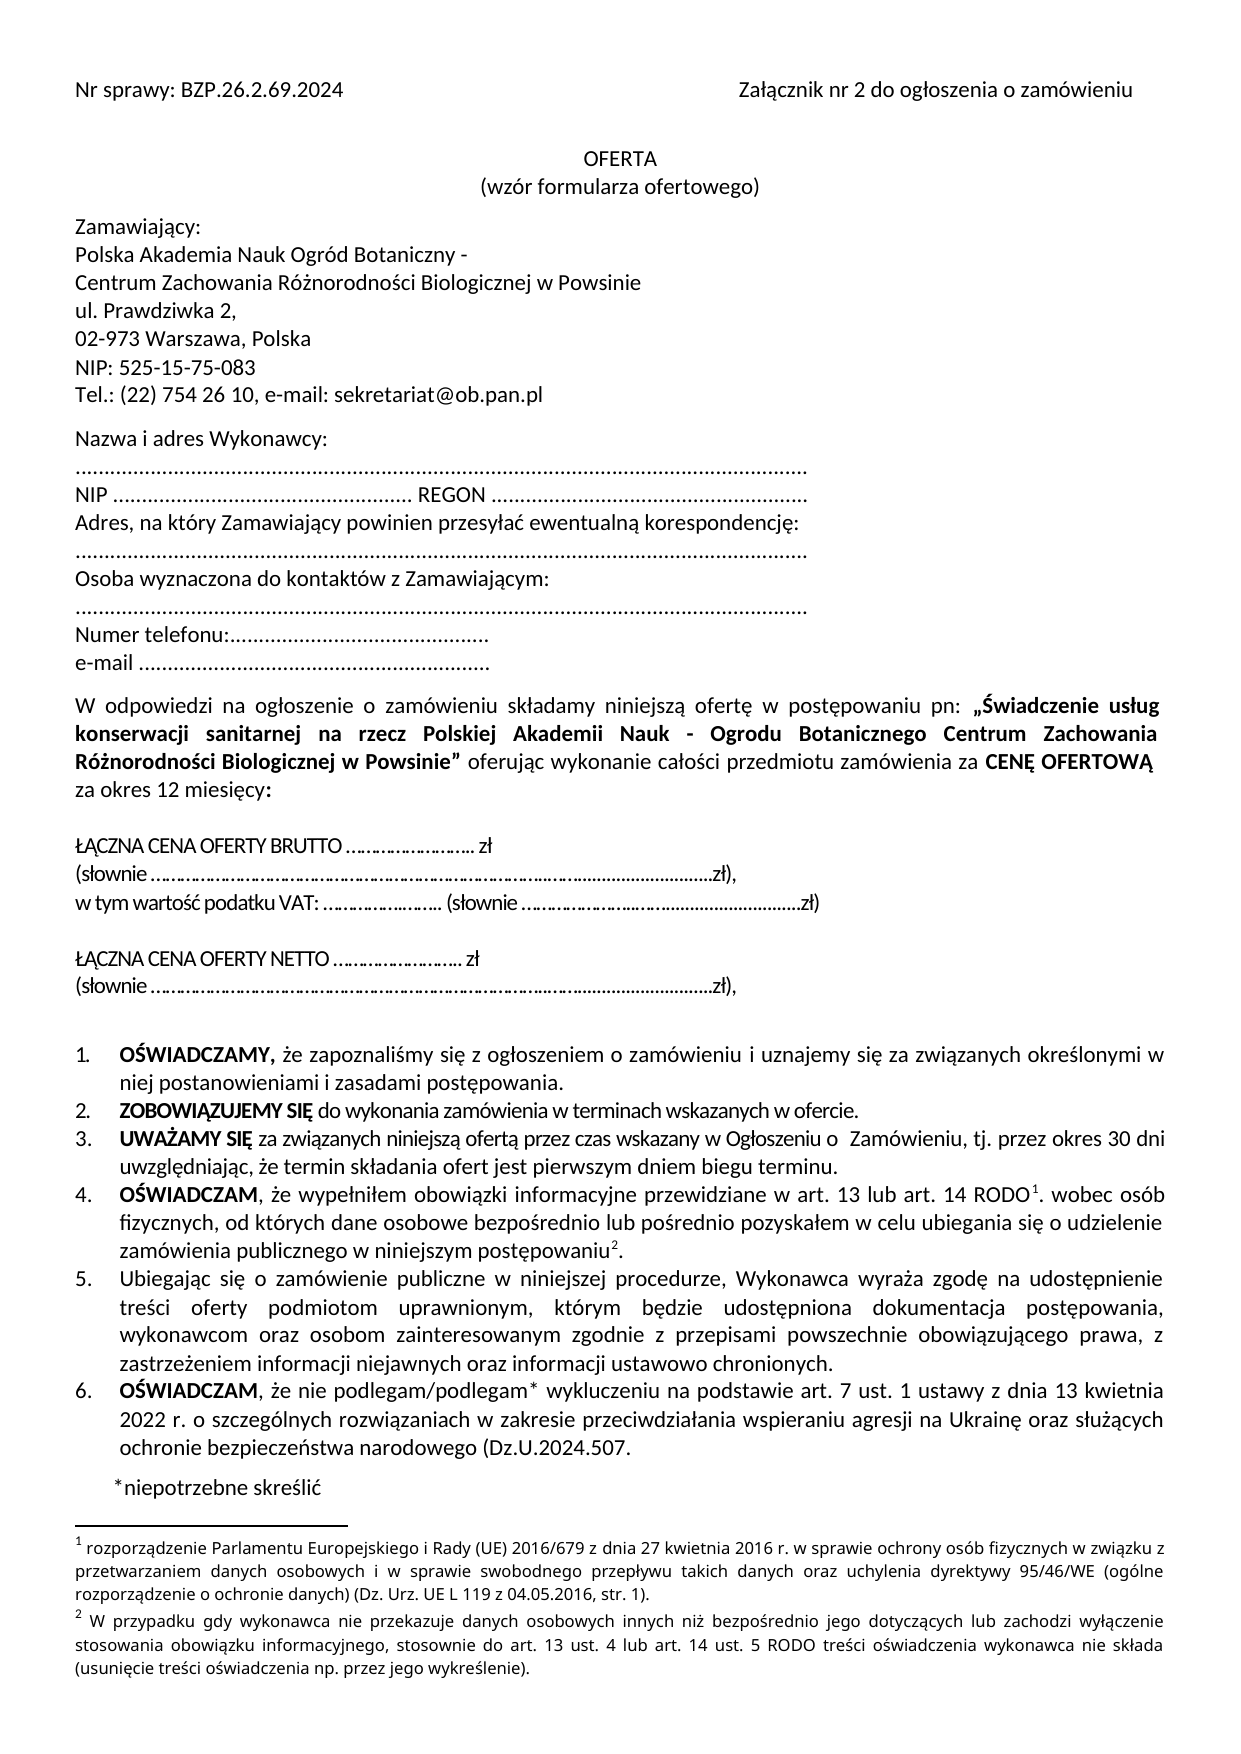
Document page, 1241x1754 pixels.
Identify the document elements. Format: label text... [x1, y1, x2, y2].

text w tym wartość podatku VAT: …………….…….. (słownie …………………..……............................zł) [75, 888, 1165, 916]
text Nr sprawy: BZP.26.2.69.2024 Załącznik nr 2 do ogłoszenia o zamówieniu [75, 75, 1165, 103]
text (wzór formularza ofertowego) [75, 172, 1165, 200]
list Ubiegając się o zamówienie publiczne w niniejszej procedurze, Wykonawca wyraża zgodę na udostępnienie treści oferty podmiotom uprawnionym, którym będzie udostępniona dokumentacja postępowania, wykonawcom oraz osobom zainteresowanym zgodnie z przepisami powszechnie obowiązującego prawa, z zastrzeżeniem informacji niejawnych oraz informacji ustawowo chronionych. [75, 1264, 1165, 1377]
text e-mail ............................................................. [75, 648, 1165, 676]
text Adres, na który Zamawiający powinien przesyłać ewentualną korespondencję: [75, 508, 1165, 536]
text Numer telefonu:............................................. [75, 620, 1165, 648]
text Zamawiający: [75, 212, 1165, 241]
text Osoba wyznaczona do kontaktów z Zamawiającym: [75, 564, 1165, 592]
text Tel.: (22) 754 26 10, e-mail: sekretariat@ob.pan.pl [75, 381, 1165, 409]
text Centrum Zachowania Różnorodności Biologicznej w Powsinie [75, 268, 1165, 297]
text ............................................................................................................................... [75, 592, 1158, 620]
list OŚWIADCZAM, że nie podlegam/podlegam* wykluczeniu na podstawie art. 7 ust. 1 ustawy z dnia 13 kwietnia 2022 r. o szczególnych rozwiązaniach w zakresie przeciwdziałania wspieraniu agresji na Ukrainę oraz służących ochronie bezpieczeństwa narodowego (Dz.U.2024.507. [75, 1377, 1165, 1461]
list ŁĄCZNA CENA OFERTY BRUTTO …………………….. zł [75, 832, 1165, 859]
text *niepotrzebne skreślić [75, 1473, 1165, 1501]
text NIP .................................................... REGON ....................................................... [75, 480, 1158, 508]
list UWAŻAMY SIĘ za związanych niniejszą ofertą przez czas wskazany w Ogłoszeniu o Zamówieniu, tj. przez okres 30 dni uwzględniając, że termin składania ofert jest pierwszym dniem biegu terminu. [75, 1124, 1165, 1181]
text OFERTA [75, 144, 1165, 172]
text 02-973 Warszawa, Polska [75, 324, 1165, 353]
text ŁĄCZNA CENA OFERTY NETTO …………………….. zł [75, 944, 1165, 972]
text Nazwa i adres Wykonawcy: [75, 424, 1165, 452]
text (słownie ……………………………………………………………………..……............................zł), [75, 859, 1165, 888]
text ............................................................................................................................... [75, 536, 1158, 564]
text ............................................................................................................................... [75, 452, 1158, 480]
text (słownie ……………………………………………………………………..……............................zł), [75, 972, 1165, 1000]
text Polska Akademia Nauk Ogród Botaniczny - [75, 241, 1165, 268]
list OŚWIADCZAMY, że zapoznaliśmy się z ogłoszeniem o zamówieniu i uznajemy się za związanych określonymi w niej postanowieniami i zasadami postępowania. [75, 1040, 1165, 1096]
list OŚWIADCZAM, że wypełniłem obowiązki informacyjne przewidziane w art. 13 lub art. 14 RODO. wobec osób fizycznych, od których dane osobowe bezpośrednio lub pośrednio pozyskałem w celu ubiegania się o udzielenie zamówienia publicznego w niniejszym postępowaniu. [75, 1181, 1165, 1264]
list ZOBOWIĄZUJEMY SIĘ do wykonania zamówienia w terminach wskazanych w ofercie. [75, 1096, 1165, 1124]
text ul. Prawdziwka 2, [75, 297, 1165, 324]
text NIP: 525-15-75-083 [75, 353, 1165, 381]
text W odpowiedzi na ogłoszenie o zamówieniu składamy niniejszą ofertę w postępowaniu pn: „Świadczenie usług konserwacji sanitarnej na rzecz Polskiej Akademii Nauk - Ogrodu Botanicznego Centrum Zachowania Różnorodności Biologicznej w Powsinie” oferując wykonanie całości przedmiotu zamówienia za CENĘ OFERTOWĄ za okres 12 miesięcy: [75, 691, 1159, 803]
